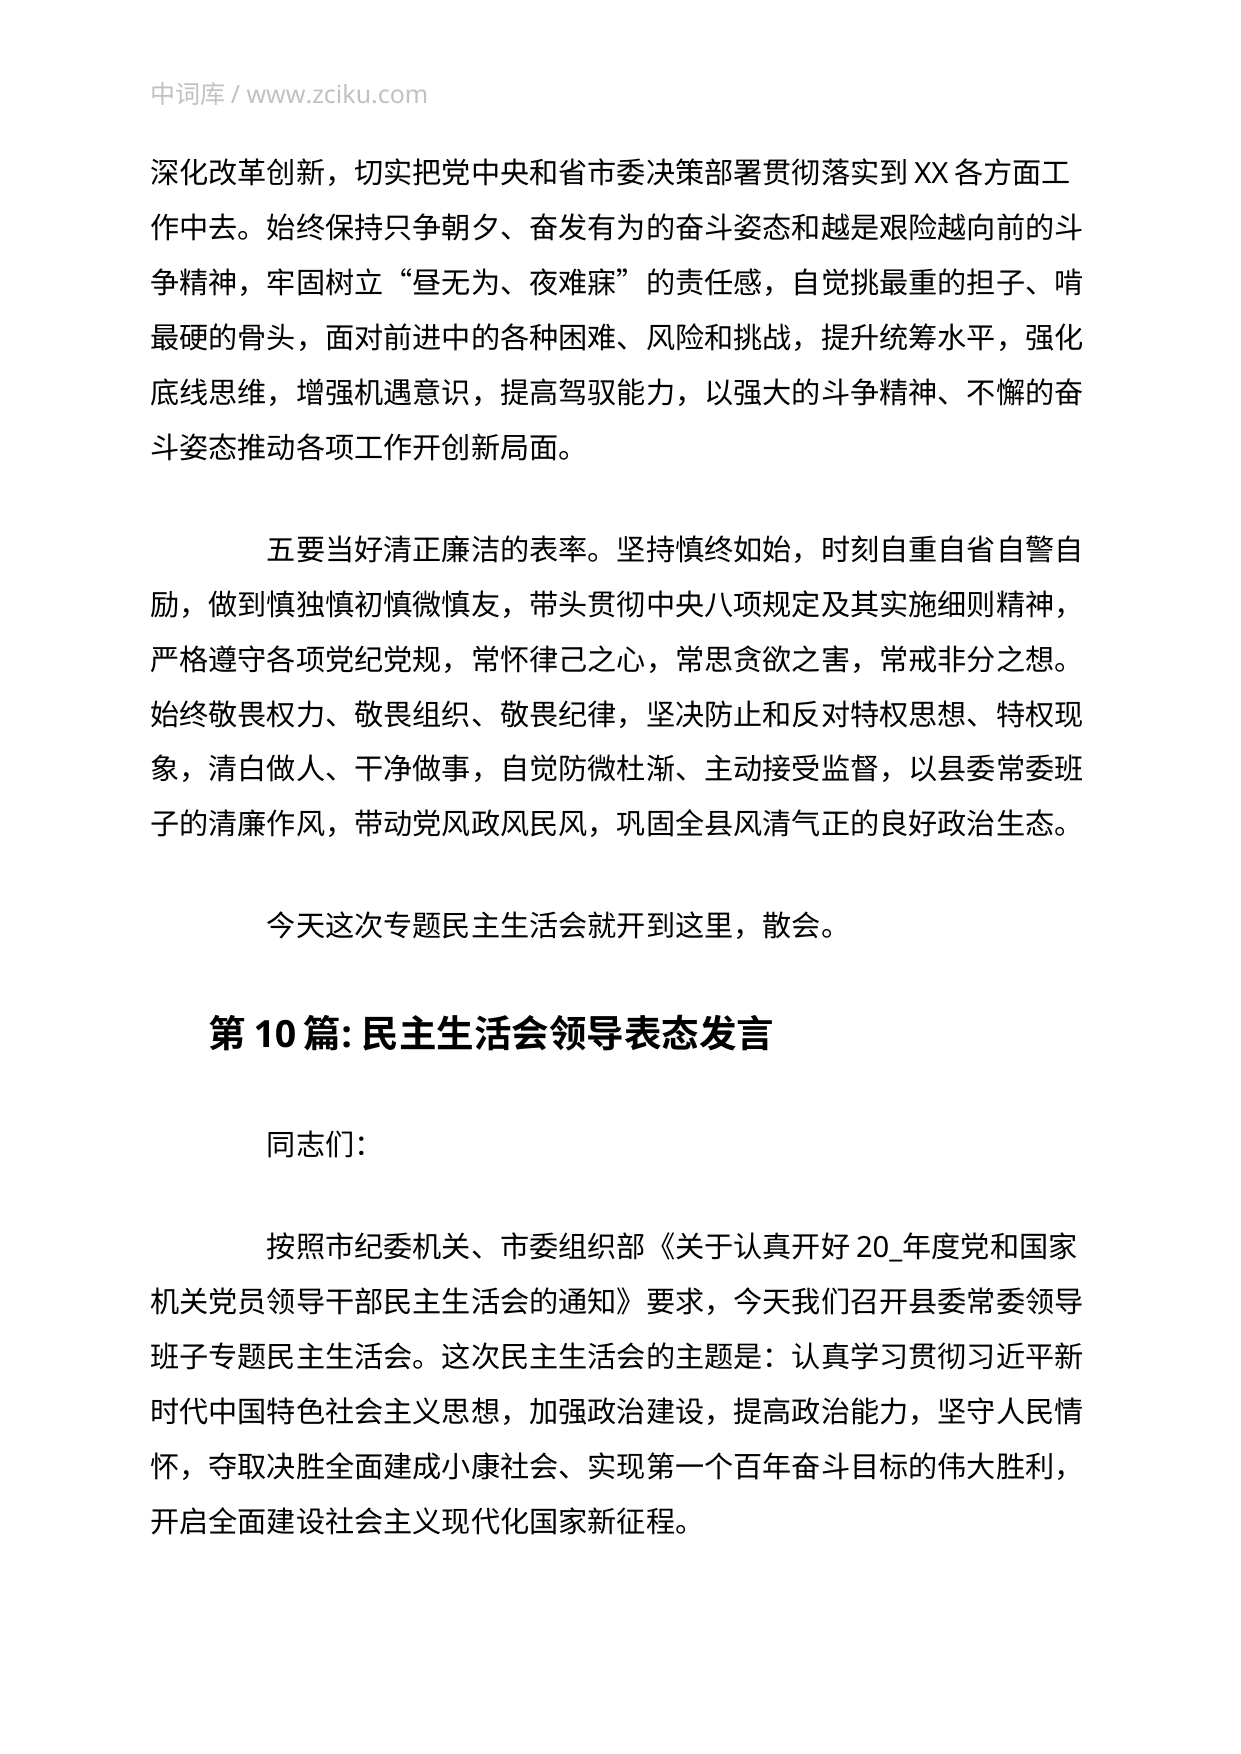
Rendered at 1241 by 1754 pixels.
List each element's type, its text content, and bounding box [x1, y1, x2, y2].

text 今天这次专题民主生活会就开到这里，散会。 [150, 903, 1090, 945]
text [150, 150, 1090, 467]
text 五要当好清正廉洁的表率。坚持慎终如始，时刻自重自省自警自励，做到慎独慎初慎微慎友，带头贯彻中央八项规定及其实施细则精神，严格遵守各项党纪党规，常怀律己之心，常思贪欲之害，常戒非分之想。始终敬畏权力、敬畏组织、敬畏纪律，坚决防止和反对特权思想、特权现象，清白做人、干净做事，自觉防微杜渐、主动接受监督，以县委常委班子的清廉作风，带动党风政风民风，巩固全县风清气正的良好政治生态。 [150, 526, 1090, 843]
text 同志们： [150, 1122, 1090, 1164]
text 按照市纪委机关、市委组织部《关于认真开好20_年度党和国家机关党员领导干部民主生活会的通知》要求，今天我们召开县委常委领导班子专题民主生活会。这次民主生活会的主题是：认真学习贯彻习近平新时代中国特色社会主义思想，加强政治建设，提高政治能力，坚守人民情怀，夺取决胜全面建成小康社会、实现第一个百年奋斗目标的伟大胜利，开启全面建设社会主义现代化国家新征程。 [150, 1224, 1090, 1541]
text 第10篇: 民主生活会领导表态发言 [150, 1004, 1090, 1059]
